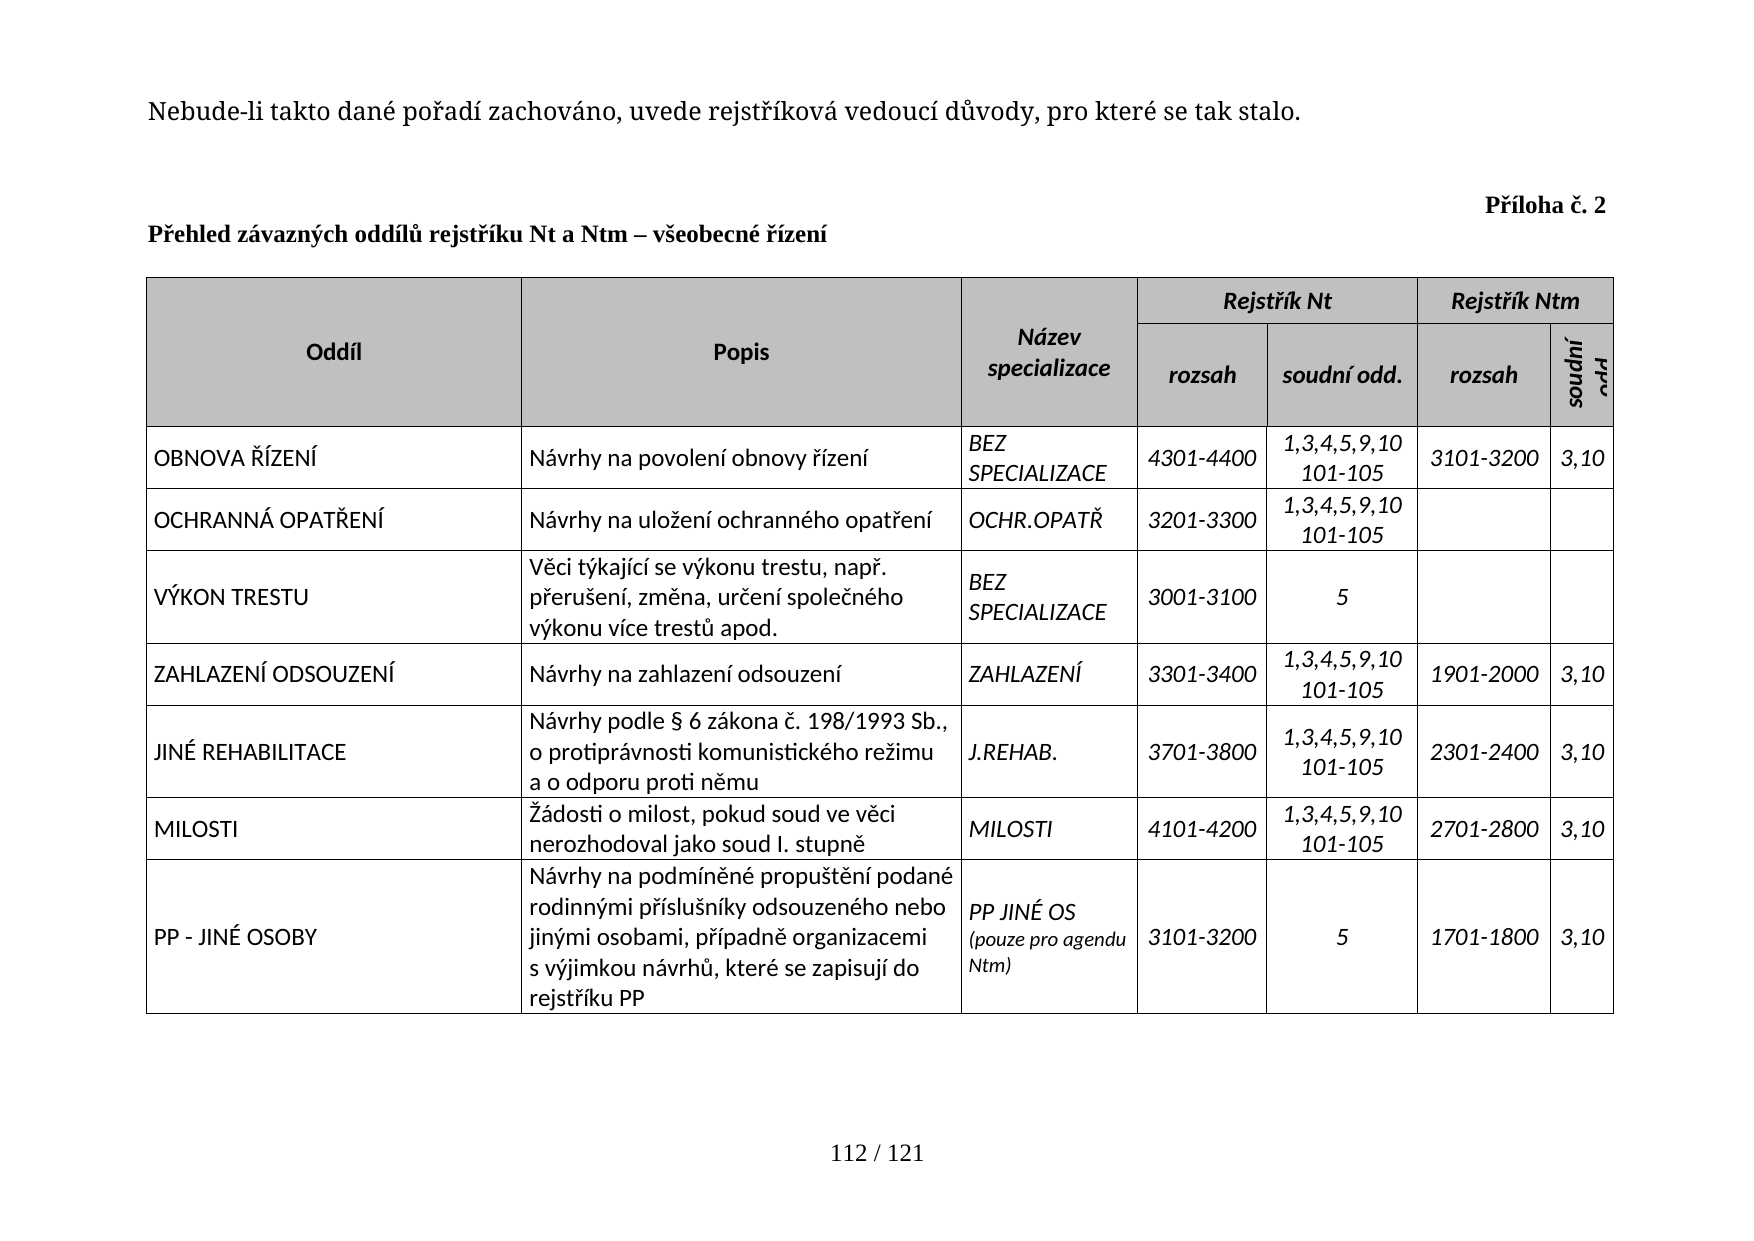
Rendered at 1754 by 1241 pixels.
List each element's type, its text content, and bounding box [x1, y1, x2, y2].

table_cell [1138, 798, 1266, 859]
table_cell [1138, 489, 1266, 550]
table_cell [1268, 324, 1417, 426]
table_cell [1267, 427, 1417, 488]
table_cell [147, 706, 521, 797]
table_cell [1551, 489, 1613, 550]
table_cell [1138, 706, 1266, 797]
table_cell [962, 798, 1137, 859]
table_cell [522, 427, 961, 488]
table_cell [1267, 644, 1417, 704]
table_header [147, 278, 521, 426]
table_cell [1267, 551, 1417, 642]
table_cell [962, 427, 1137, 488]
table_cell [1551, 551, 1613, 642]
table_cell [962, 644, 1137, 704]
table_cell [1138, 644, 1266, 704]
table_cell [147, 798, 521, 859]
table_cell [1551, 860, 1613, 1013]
text Přehled závazných oddílů rejstříku Nt a Ntm – všeobecné řízení [148, 219, 1606, 248]
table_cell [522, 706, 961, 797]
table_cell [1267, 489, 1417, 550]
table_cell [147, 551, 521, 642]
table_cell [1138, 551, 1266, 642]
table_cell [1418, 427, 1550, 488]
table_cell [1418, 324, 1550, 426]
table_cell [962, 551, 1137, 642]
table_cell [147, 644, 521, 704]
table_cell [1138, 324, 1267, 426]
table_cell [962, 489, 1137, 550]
text Příloha č. 2 [148, 191, 1606, 219]
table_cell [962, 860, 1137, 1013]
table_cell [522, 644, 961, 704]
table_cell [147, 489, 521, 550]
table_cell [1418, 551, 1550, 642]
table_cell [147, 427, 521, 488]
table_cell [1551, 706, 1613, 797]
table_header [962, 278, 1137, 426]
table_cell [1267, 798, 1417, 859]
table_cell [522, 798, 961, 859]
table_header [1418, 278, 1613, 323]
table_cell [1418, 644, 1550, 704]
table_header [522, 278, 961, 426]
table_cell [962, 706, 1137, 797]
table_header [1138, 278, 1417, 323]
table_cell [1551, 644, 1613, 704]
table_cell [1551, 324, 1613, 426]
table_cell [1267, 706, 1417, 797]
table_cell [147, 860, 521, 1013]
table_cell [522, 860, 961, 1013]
text Nebude-li takto dané pořadí zachováno, uvede rejstříková vedoucí důvody, pro které se tak stalo. [148, 94, 1606, 128]
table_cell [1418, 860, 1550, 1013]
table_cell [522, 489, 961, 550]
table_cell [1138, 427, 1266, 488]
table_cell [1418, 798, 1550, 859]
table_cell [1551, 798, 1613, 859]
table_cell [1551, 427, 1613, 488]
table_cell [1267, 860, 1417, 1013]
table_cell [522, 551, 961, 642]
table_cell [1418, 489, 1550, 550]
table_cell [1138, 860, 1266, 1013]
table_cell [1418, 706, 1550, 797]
